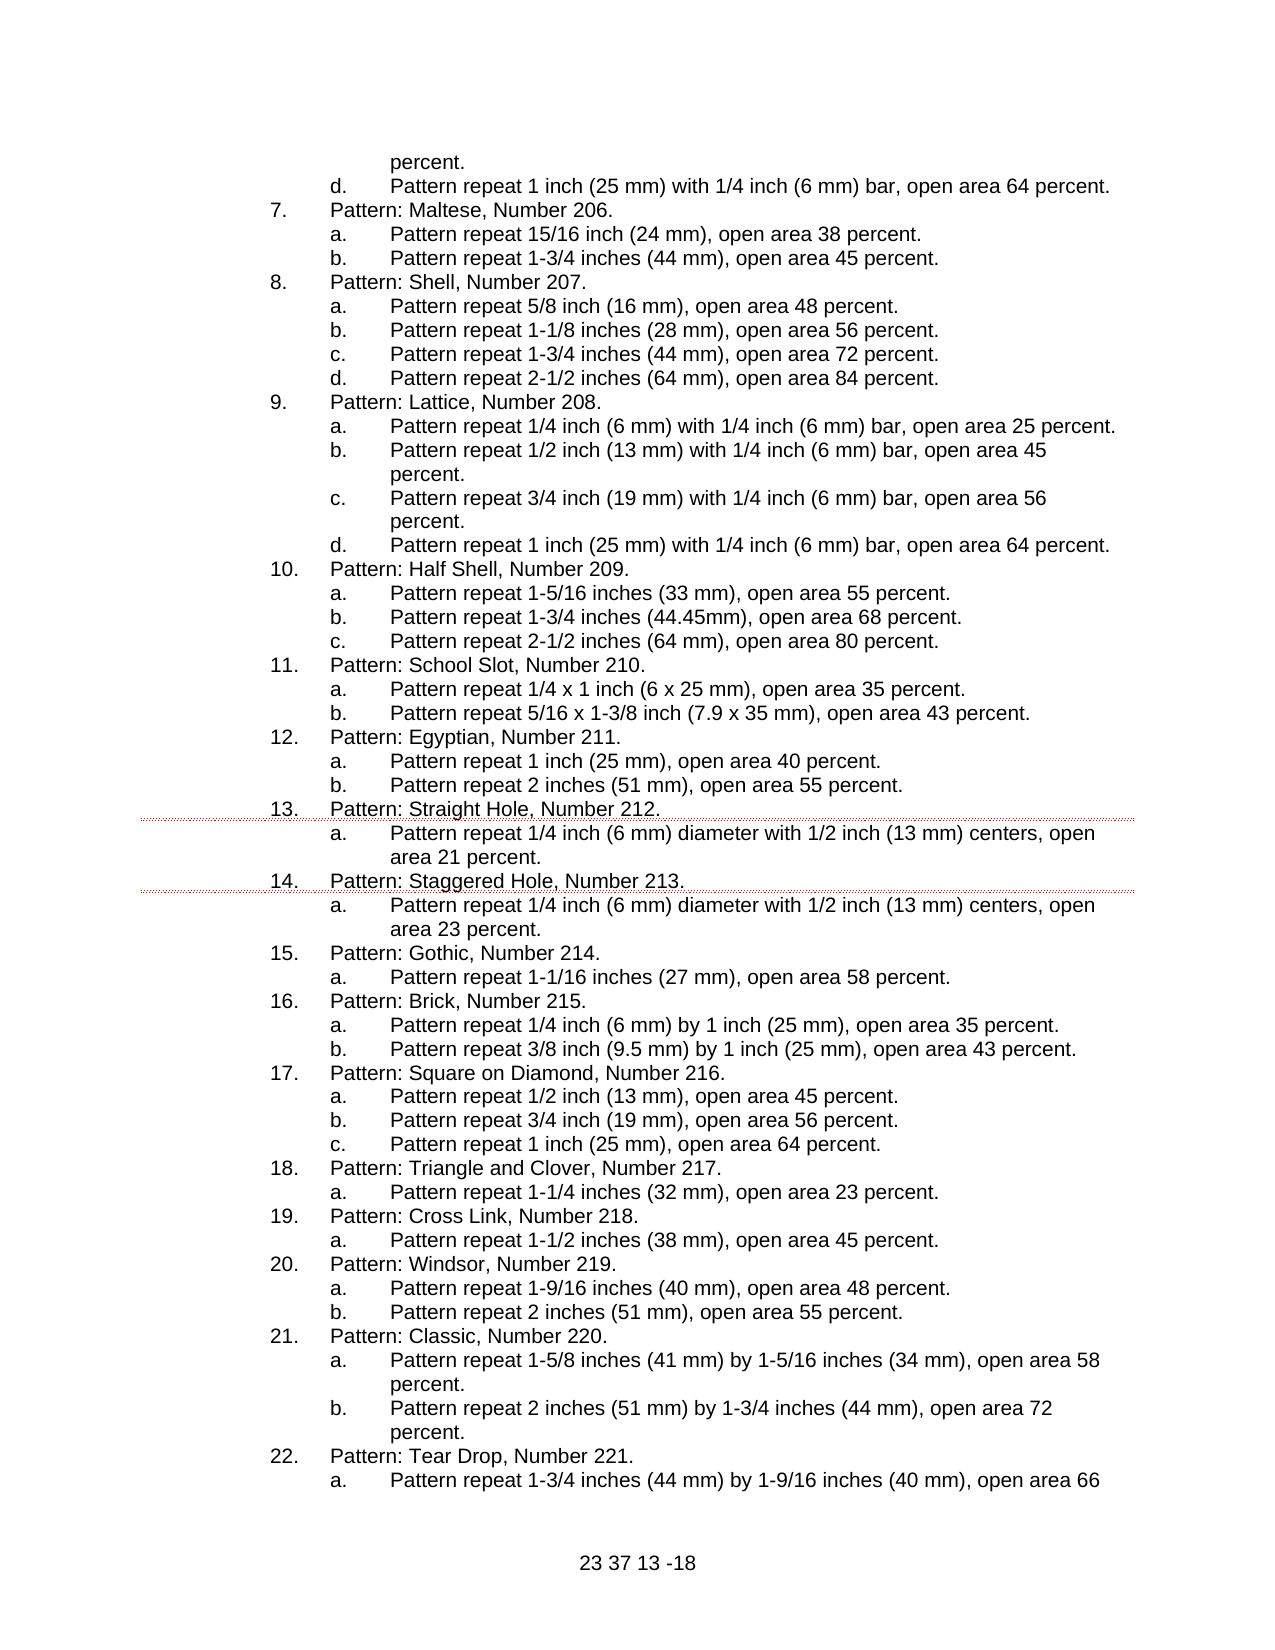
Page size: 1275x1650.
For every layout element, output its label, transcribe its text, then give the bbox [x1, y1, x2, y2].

list Pattern: Square on Diamond, Number 216. [270, 1060, 1125, 1084]
list Pattern repeat 3/8 inch (9.5 mm) by 1 inch (25 mm), open area 43 percent. [330, 1036, 1125, 1060]
list Pattern repeat 1-1/8 inches (28 mm), open area 56 percent. [330, 318, 1125, 342]
list Pattern repeat 1-1/2 inches (38 mm), open area 45 percent. [330, 1228, 1125, 1252]
list Pattern repeat 15/16 inch (24 mm), open area 38 percent. [330, 222, 1125, 246]
list Pattern repeat 3/4 inch (19 mm), open area 56 percent. [330, 1108, 1125, 1132]
list Pattern: Tear Drop, Number 221. [270, 1444, 1125, 1468]
list Pattern repeat 2 inches (51 mm), open area 55 percent. [330, 773, 1125, 797]
list Pattern repeat 1/4 inch (6 mm) with 1/4 inch (6 mm) bar, open area 25 percent. [330, 413, 1125, 437]
list Pattern: Staggered Hole, Number 213. [270, 869, 1125, 893]
list Pattern repeat 1-3/4 inches (44 mm), open area 45 percent. [330, 246, 1125, 270]
list Pattern repeat 1 inch (25 mm) with 1/4 inch (6 mm) bar, open area 64 percent. [330, 174, 1125, 198]
list Pattern repeat 1-1/16 inches (27 mm), open area 58 percent. [330, 964, 1125, 988]
list Pattern repeat 1-1/4 inches (32 mm), open area 23 percent. [330, 1180, 1125, 1204]
list Pattern: Cross Link, Number 218. [270, 1204, 1125, 1228]
list Pattern: Straight Hole, Number 212. [270, 797, 1125, 821]
list Pattern: Half Shell, Number 209. [270, 557, 1125, 581]
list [330, 1468, 1125, 1492]
list Pattern repeat 2 inches (51 mm), open area 55 percent. [330, 1300, 1125, 1324]
list Pattern: School Slot, Number 210. [270, 653, 1125, 677]
list Pattern: Shell, Number 207. [270, 270, 1125, 294]
list Pattern repeat 1 inch (25 mm), open area 64 percent. [330, 1132, 1125, 1156]
list Pattern repeat 1-3/4 inches (44.45mm), open area 68 percent. [330, 605, 1125, 629]
list Pattern: Lattice, Number 208. [270, 389, 1125, 413]
list Pattern repeat 1-9/16 inches (40 mm), open area 48 percent. [330, 1276, 1125, 1300]
list Pattern repeat 5/8 inch (16 mm), open area 48 percent. [330, 294, 1125, 318]
list Pattern repeat 1/2 inch (13 mm) with 1/4 inch (6 mm) bar, open area 45 percent. [330, 437, 1125, 485]
list Pattern repeat 2 inches (51 mm) by 1-3/4 inches (44 mm), open area 72 percent. [330, 1396, 1125, 1444]
list Pattern repeat 1/4 x 1 inch (6 x 25 mm), open area 35 percent. [330, 677, 1125, 701]
list Pattern repeat 1/4 inch (6 mm) by 1 inch (25 mm), open area 35 percent. [330, 1012, 1125, 1036]
list Pattern: Triangle and Clover, Number 217. [270, 1156, 1125, 1180]
list Pattern: Maltese, Number 206. [270, 198, 1125, 222]
list Pattern: Classic, Number 220. [270, 1324, 1125, 1348]
list Pattern: Brick, Number 215. [270, 988, 1125, 1012]
list Pattern repeat 1-5/16 inches (33 mm), open area 55 percent. [330, 581, 1125, 605]
list Pattern repeat 5/16 x 1-3/8 inch (7.9 x 35 mm), open area 43 percent. [330, 701, 1125, 725]
list Pattern repeat 1/2 inch (13 mm), open area 45 percent. [330, 1084, 1125, 1108]
list Pattern: Windsor, Number 219. [270, 1252, 1125, 1276]
list Pattern repeat 1 inch (25 mm) with 1/4 inch (6 mm) bar, open area 64 percent. [330, 533, 1125, 557]
list Pattern: Egyptian, Number 211. [270, 725, 1125, 749]
list Pattern repeat 1-3/4 inches (44 mm), open area 72 percent. [330, 342, 1125, 366]
list Pattern repeat 3/4 inch (19 mm) with 1/4 inch (6 mm) bar, open area 56 percent. [330, 485, 1125, 533]
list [330, 150, 1125, 174]
list Pattern: Gothic, Number 214. [270, 941, 1125, 964]
list Pattern repeat 1/4 inch (6 mm) diameter with 1/2 inch (13 mm) centers, open area 21 percent. [330, 821, 1125, 869]
list Pattern repeat 2-1/2 inches (64 mm), open area 80 percent. [330, 629, 1125, 653]
list Pattern repeat 1 inch (25 mm), open area 40 percent. [330, 749, 1125, 773]
list Pattern repeat 2-1/2 inches (64 mm), open area 84 percent. [330, 366, 1125, 389]
list Pattern repeat 1/4 inch (6 mm) diameter with 1/2 inch (13 mm) centers, open area 23 percent. [330, 893, 1125, 941]
list Pattern repeat 1-5/8 inches (41 mm) by 1-5/16 inches (34 mm), open area 58 percent. [330, 1348, 1125, 1396]
